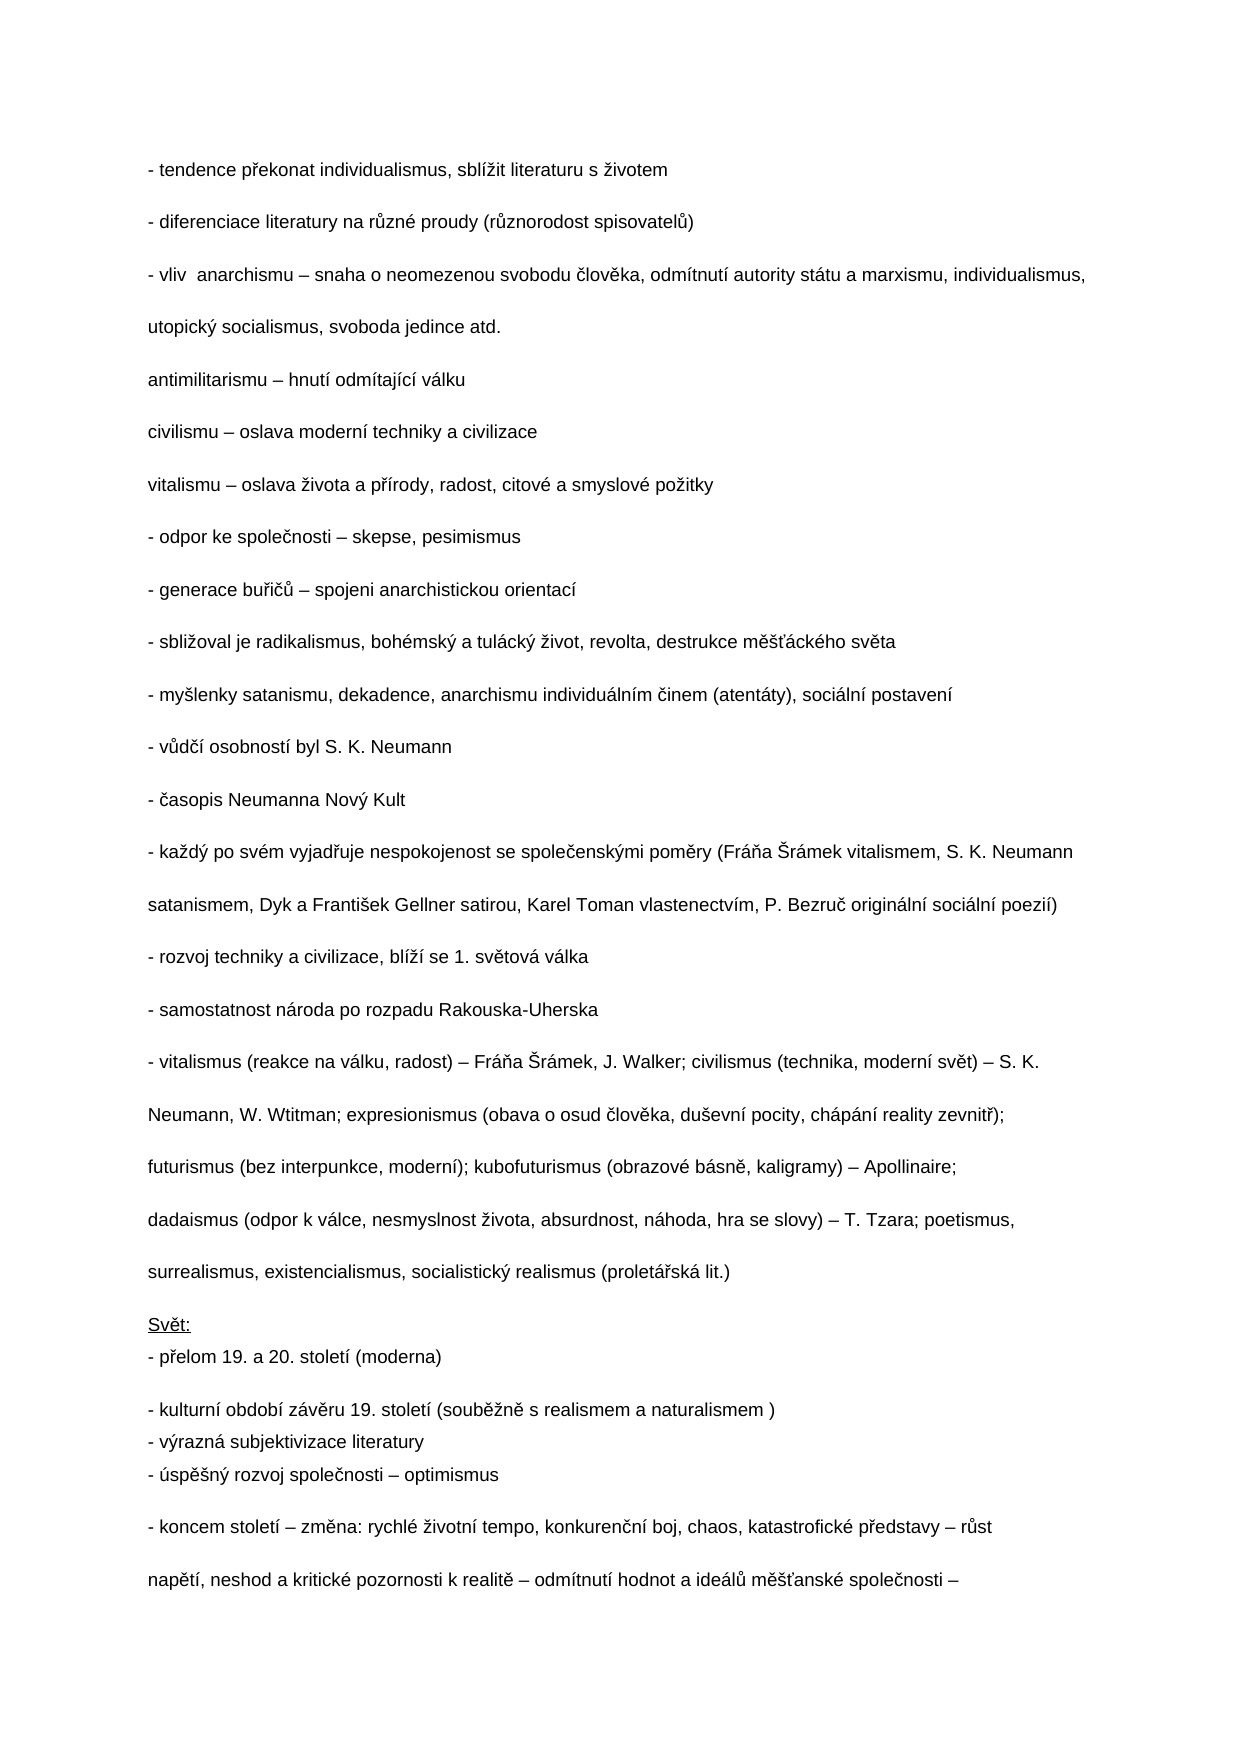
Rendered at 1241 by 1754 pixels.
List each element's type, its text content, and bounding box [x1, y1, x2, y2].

text - diferenciace literatury na různé proudy (různorodost spisovatelů) [148, 200, 1093, 233]
text - koncem století – změna: rychlé životní tempo, konkurenční boj, chaos, katastrofické představy – růst [148, 1505, 1093, 1538]
text utopický socialismus, svoboda jedince atd. [148, 305, 1093, 338]
text - kulturní období závěru 19. století (souběžně s realismem a naturalismem ) - výrazná subjektivizace literatury - úspěšný rozvoj společnosti – optimismus [148, 1388, 1093, 1485]
text napětí, neshod a kritické pozornosti k realitě – odmítnutí hodnot a ideálů měšťanské společnosti – [148, 1558, 1093, 1590]
text - odpor ke společnosti – skepse, pesimismus [148, 515, 1093, 548]
text - vitalismus (reakce na válku, radost) – Fráňa Šrámek, J. Walker; civilismus (technika, moderní svět) – S. K. [148, 1040, 1093, 1073]
text dadaismus (odpor k válce, nesmyslnost života, absurdnost, náhoda, hra se slovy) – T. Tzara; poetismus, [148, 1198, 1093, 1230]
text - vůdčí osobností byl S. K. Neumann [148, 725, 1093, 758]
text - přelom 19. a 20. století (moderna) [148, 1335, 1093, 1368]
text antimilitarismu – hnutí odmítající válku [148, 358, 1093, 390]
text Neumann, W. Wtitman; expresionismus (obava o osud člověka, duševní pocity, chápání reality zevnitř); [148, 1093, 1093, 1125]
text Svět: [148, 1303, 1093, 1335]
text satanismem, Dyk a František Gellner satirou, Karel Toman vlastenectvím, P. Bezruč originální sociální poezií) [148, 883, 1093, 915]
text - generace buřičů – spojeni anarchistickou orientací [148, 568, 1093, 600]
text surrealismus, existencialismus, socialistický realismus (proletářská lit.) [148, 1250, 1093, 1283]
text - rozvoj techniky a civilizace, blíží se 1. světová válka [148, 935, 1093, 968]
text - samostatnost národa po rozpadu Rakouska-Uherska [148, 988, 1093, 1020]
text vitalismu – oslava života a přírody, radost, citové a smyslové požitky [148, 463, 1093, 495]
text - tendence překonat individualismus, sblížit literaturu s životem [148, 148, 1093, 180]
text - vliv anarchismu – snaha o neomezenou svobodu člověka, odmítnutí autority státu a marxismu, individualismus, [148, 253, 1093, 285]
text - sbližoval je radikalismus, bohémský a tulácký život, revolta, destrukce měšťáckého světa [148, 620, 1093, 653]
text - časopis Neumanna Nový Kult [148, 778, 1093, 810]
text civilismu – oslava moderní techniky a civilizace [148, 410, 1093, 443]
text futurismus (bez interpunkce, moderní); kubofuturismus (obrazové básně, kaligramy) – Apollinaire; [148, 1145, 1093, 1178]
text - každý po svém vyjadřuje nespokojenost se společenskými poměry (Fráňa Šrámek vitalismem, S. K. Neumann [148, 830, 1093, 863]
text - myšlenky satanismu, dekadence, anarchismu individuálním činem (atentáty), sociální postavení [148, 673, 1093, 705]
